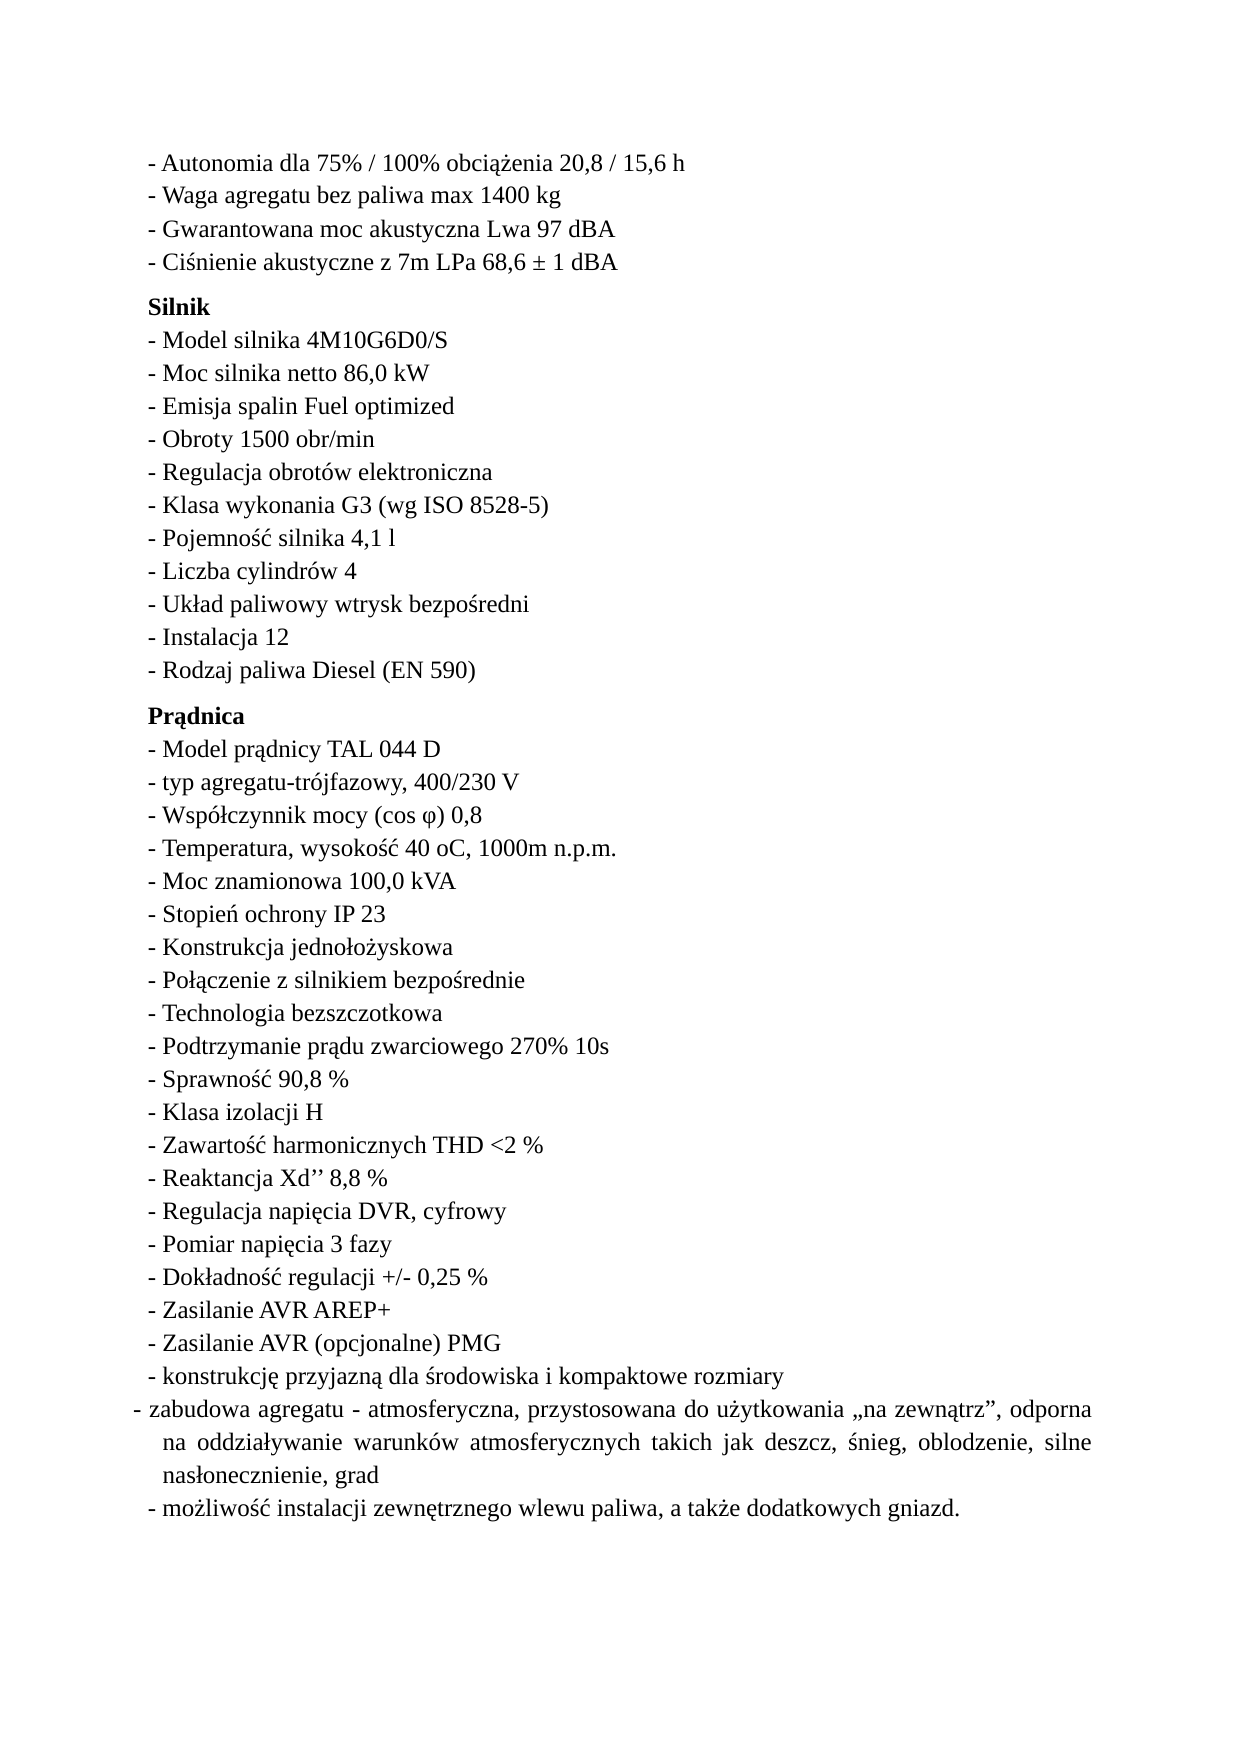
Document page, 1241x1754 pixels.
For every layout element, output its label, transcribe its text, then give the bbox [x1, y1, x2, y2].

text - Technologia bezszczotkowa [148, 998, 1093, 1027]
text - Konstrukcja jednołożyskowa [148, 932, 1093, 961]
text - Regulacja napięcia DVR, cyfrowy [148, 1196, 1093, 1225]
text - Emisja spalin Fuel optimized [148, 391, 1093, 420]
text - Sprawność 90,8 % [148, 1064, 1093, 1093]
text - Zasilanie AVR AREP+ [148, 1295, 1093, 1324]
text - Ciśnienie akustyczne z 7m LPa 68,6 ± 1 dBA [148, 247, 1093, 275]
text - typ agregatu-trójfazowy, 400/230 V [148, 767, 1093, 796]
text - Współczynnik mocy (cos φ) 0,8 [148, 800, 1093, 829]
text Silnik [148, 292, 1093, 321]
text - Zawartość harmonicznych THD <2 % [148, 1130, 1093, 1159]
text - Pojemność silnika 4,1 l [148, 523, 1093, 552]
text - Autonomia dla 75% / 100% obciążenia 20,8 / 15,6 h [148, 148, 1093, 176]
text - Rodzaj paliwa Diesel (EN 590) [148, 655, 1093, 684]
text - Pomiar napięcia 3 fazy [148, 1229, 1093, 1258]
text - Klasa wykonania G3 (wg ISO 8528-5) [148, 490, 1093, 519]
text - Model silnika 4M10G6D0/S [148, 325, 1093, 354]
text - Waga agregatu bez paliwa max 1400 kg [148, 181, 1093, 209]
text - Moc znamionowa 100,0 kVA [148, 866, 1093, 895]
text - Zasilanie AVR (opcjonalne) PMG [148, 1328, 1093, 1357]
text - Instalacja 12 [148, 622, 1093, 651]
text - Klasa izolacji H [148, 1097, 1093, 1126]
text - Liczba cylindrów 4 [148, 556, 1093, 585]
text - Reaktancja Xd’’ 8,8 % [148, 1163, 1093, 1192]
text - Stopień ochrony IP 23 [148, 899, 1093, 928]
text - Układ paliwowy wtrysk bezpośredni [148, 589, 1093, 618]
text - zabudowa agregatu - atmosferyczna, przystosowana do użytkowania „na zewnątrz”, odporna na oddziaływanie warunków atmosferycznych takich jak deszcz, śnieg, oblodzenie, silne nasłonecznienie, grad [133, 1394, 1093, 1489]
text - konstrukcję przyjazną dla środowiska i kompaktowe rozmiary [148, 1361, 1093, 1390]
text Prądnica [148, 701, 1093, 730]
text - Połączenie z silnikiem bezpośrednie [148, 965, 1093, 994]
text - Podtrzymanie prądu zwarciowego 270% 10s [148, 1031, 1093, 1060]
text - Temperatura, wysokość 40 oC, 1000m n.p.m. [148, 833, 1093, 862]
text - Moc silnika netto 86,0 kW [148, 358, 1093, 387]
text - Model prądnicy TAL 044 D [148, 734, 1093, 763]
text - Dokładność regulacji +/- 0,25 % [148, 1262, 1093, 1291]
text - Obroty 1500 obr/min [148, 424, 1093, 453]
text - Regulacja obrotów elektroniczna [148, 457, 1093, 486]
text - Gwarantowana moc akustyczna Lwa 97 dBA [148, 214, 1093, 242]
text - możliwość instalacji zewnętrznego wlewu paliwa, a także dodatkowych gniazd. [148, 1493, 1093, 1522]
